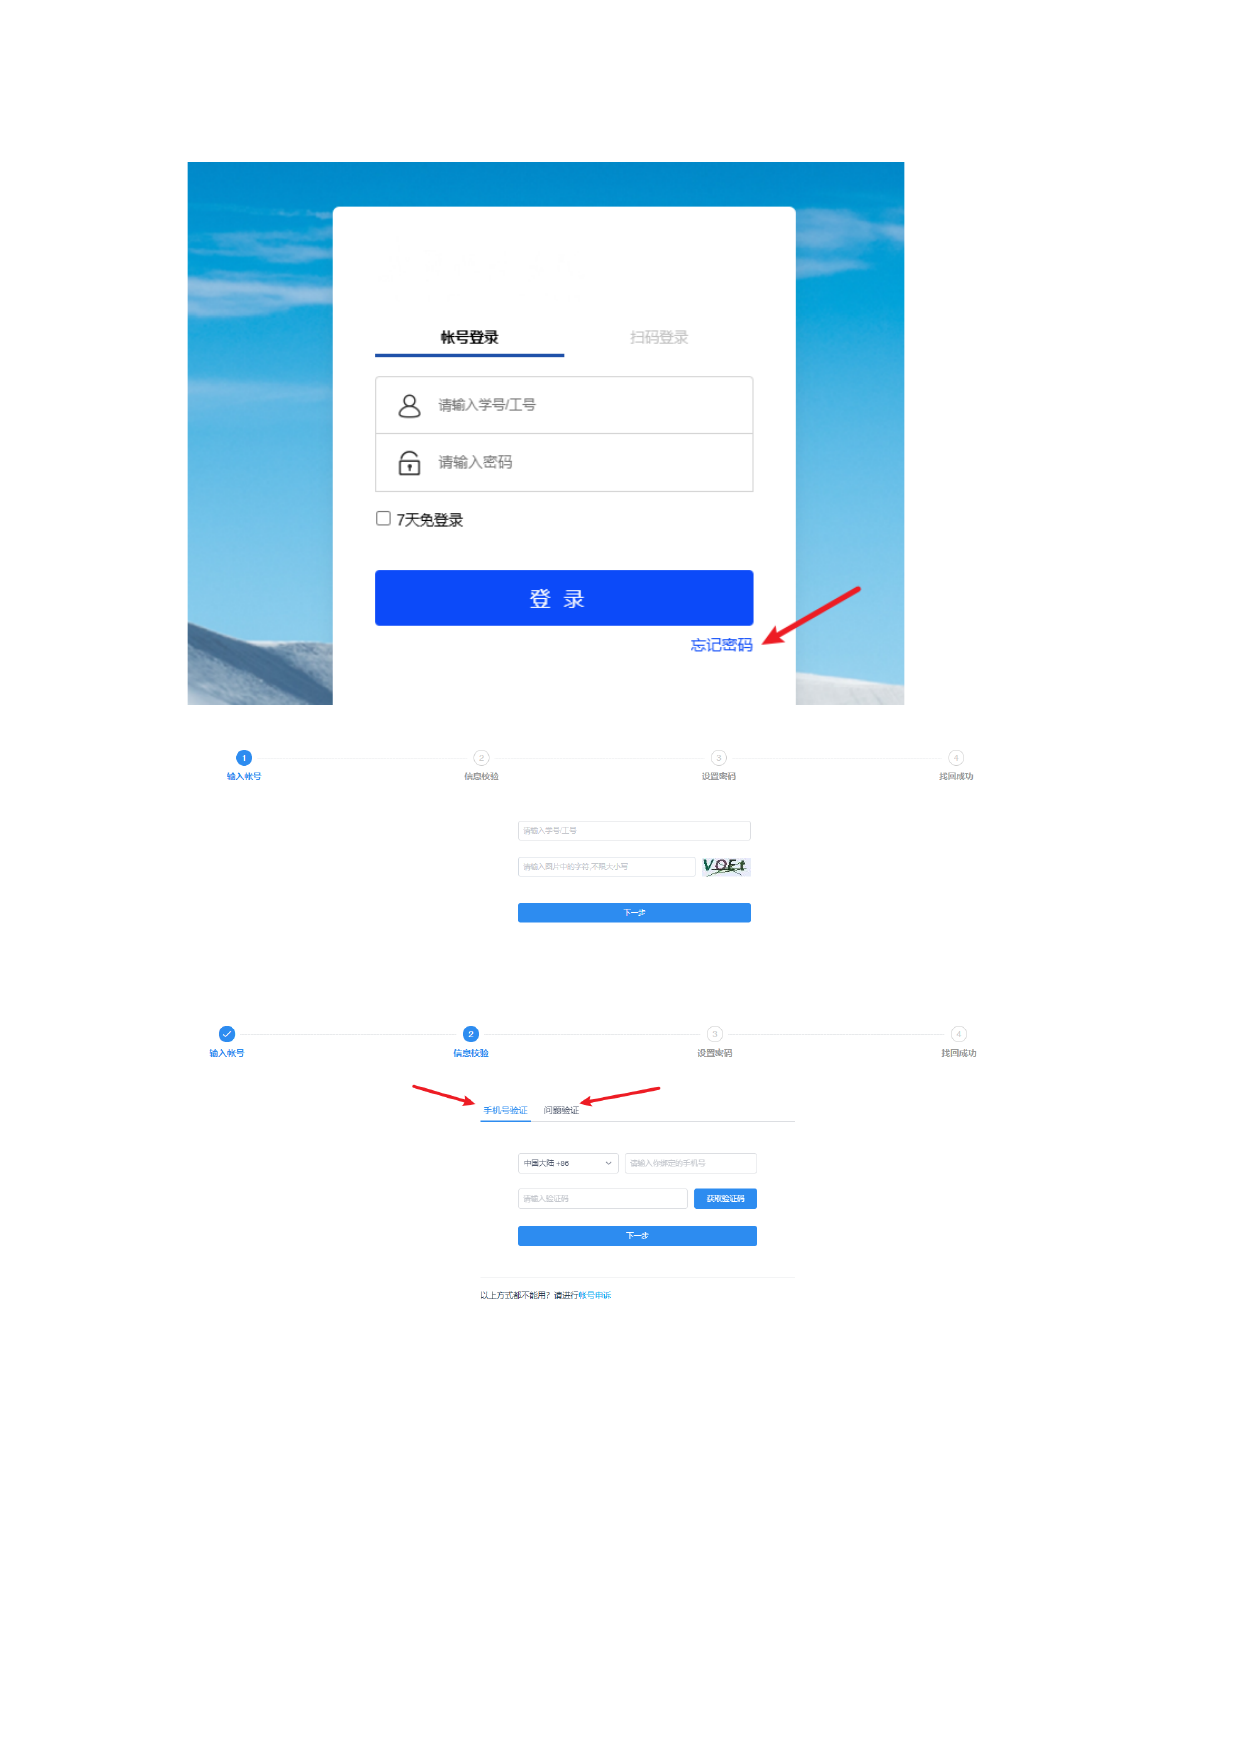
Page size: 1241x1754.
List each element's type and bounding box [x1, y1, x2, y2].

picture [187, 207, 905, 705]
picture [187, 714, 1052, 989]
picture [187, 1007, 1053, 1322]
picture [278, 211, 298, 216]
